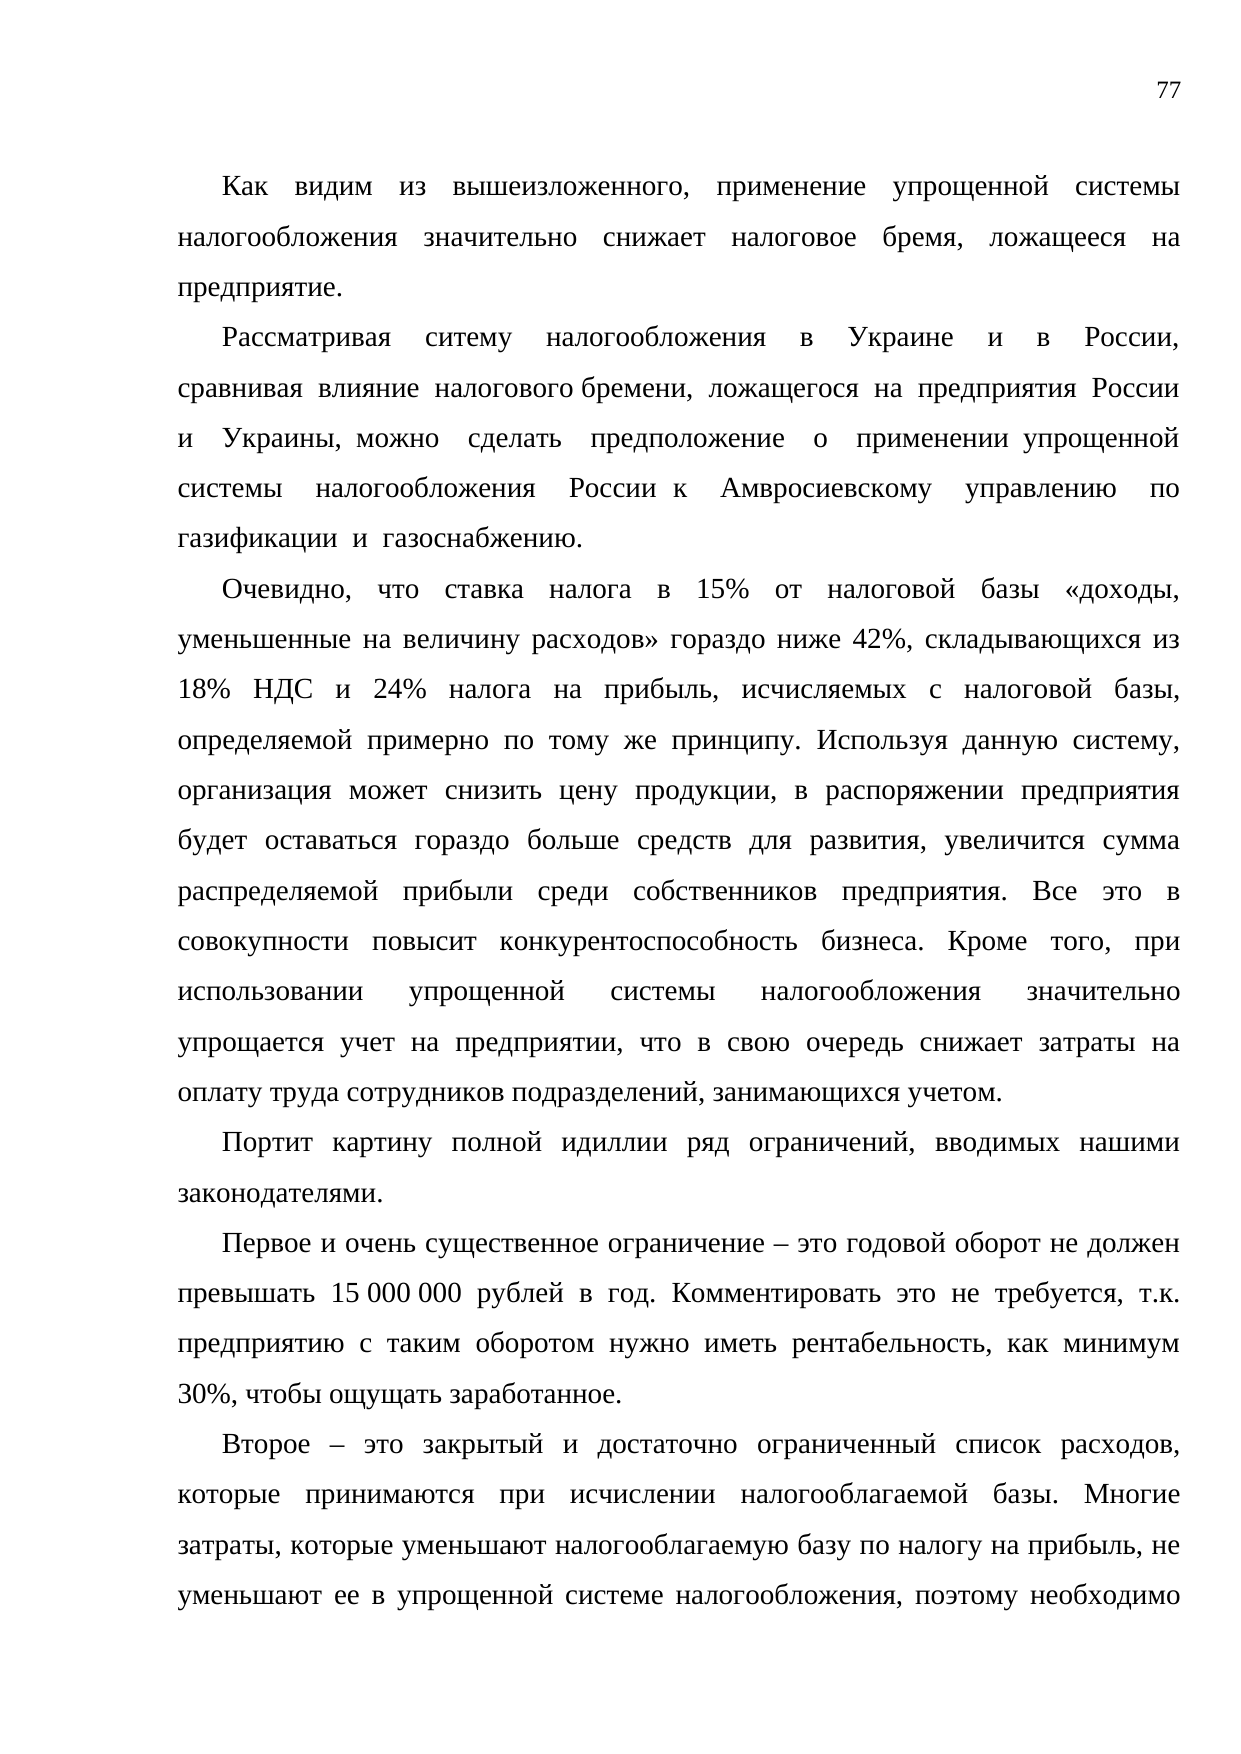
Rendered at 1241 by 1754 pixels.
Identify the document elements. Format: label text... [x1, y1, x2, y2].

text Очевидно, что ставка налога в 15% от налоговой базы «доходы, уменьшенные на величину расходов» гораздо ниже 42%, складывающихся из 18% НДС и 24% налога на прибыль, исчисляемых с налоговой базы, определяемой примерно по тому же принципу. Используя данную систему, организация может снизить цену продукции, в распоряжении предприятия будет оставаться гораздо больше средств для развития, увеличится сумма распределяемой прибыли среди собственников предприятия. Все это в совокупности повысит конкурентоспособность бизнеса. Кроме того, при использовании упрощенной системы налогообложения значительно упрощается учет на предприятии, что в свою очередь снижает затраты на оплату труда сотрудников подразделений, занимающихся учетом. [177, 571, 1181, 1108]
text Первое и очень существенное ограничение – это годовой оборот не должен превышать 15 000 000 рублей в год. Комментировать это не требуется, т.к. предприятию с таким оборотом нужно иметь рентабельность, как минимум 30%, чтобы ощущать заработанное. [177, 1225, 1181, 1409]
text Портит картину полной идиллии ряд ограничений, вводимых нашими законодателями. [177, 1124, 1181, 1208]
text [177, 1426, 1181, 1611]
text Рассматривая ситему налогообложения в Украине и в России, сравнивая влияние налогового бремени, ложащегося на предприятия России и Украины, можно сделать предположение о применении упрощенной системы налогообложения России к Амвросиевскому управлению по газификации и газоснабжению. [177, 319, 1181, 554]
text Как видим из вышеизложенного, применение упрощенной системы налогообложения значительно снижает налоговое бремя, ложащееся на предприятие. [177, 168, 1181, 303]
